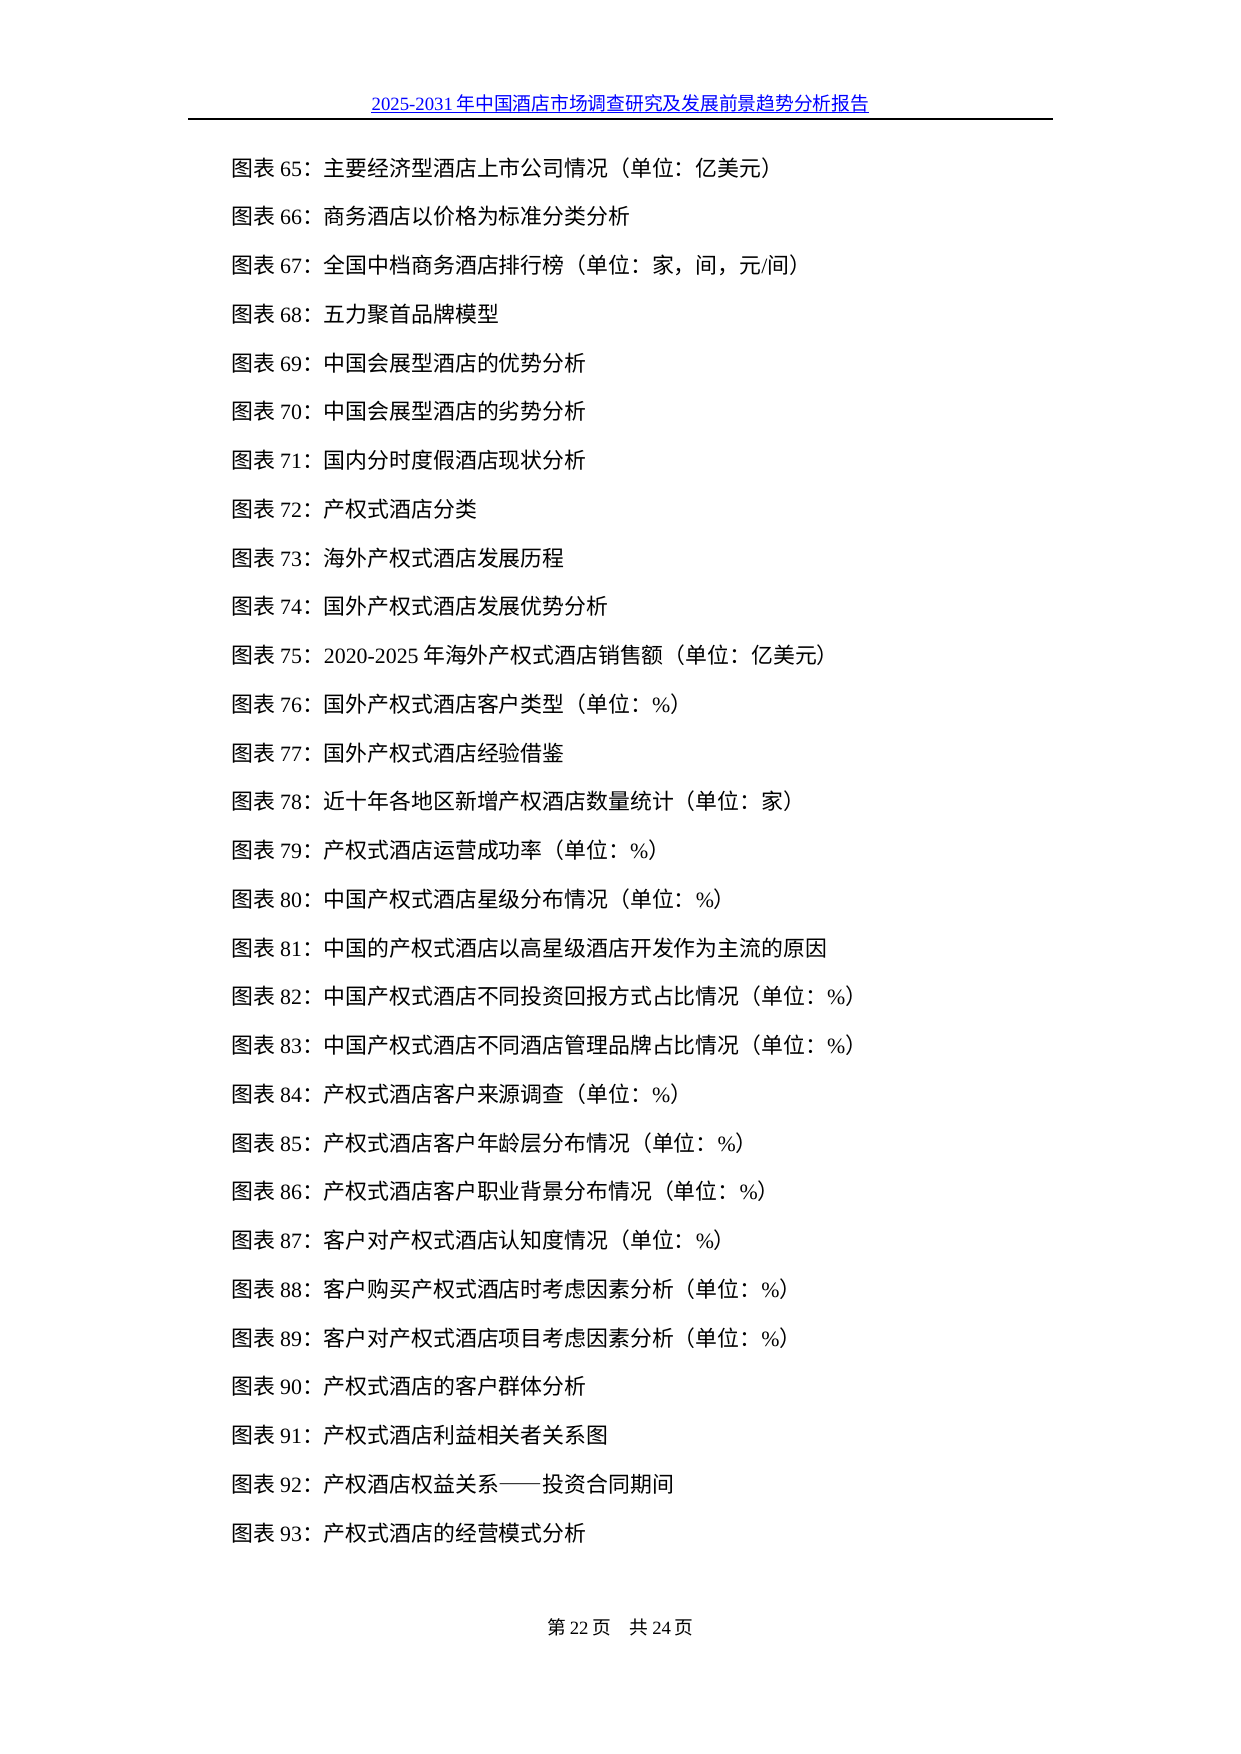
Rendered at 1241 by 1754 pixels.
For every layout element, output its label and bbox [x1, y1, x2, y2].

text [187, 150, 1053, 1548]
